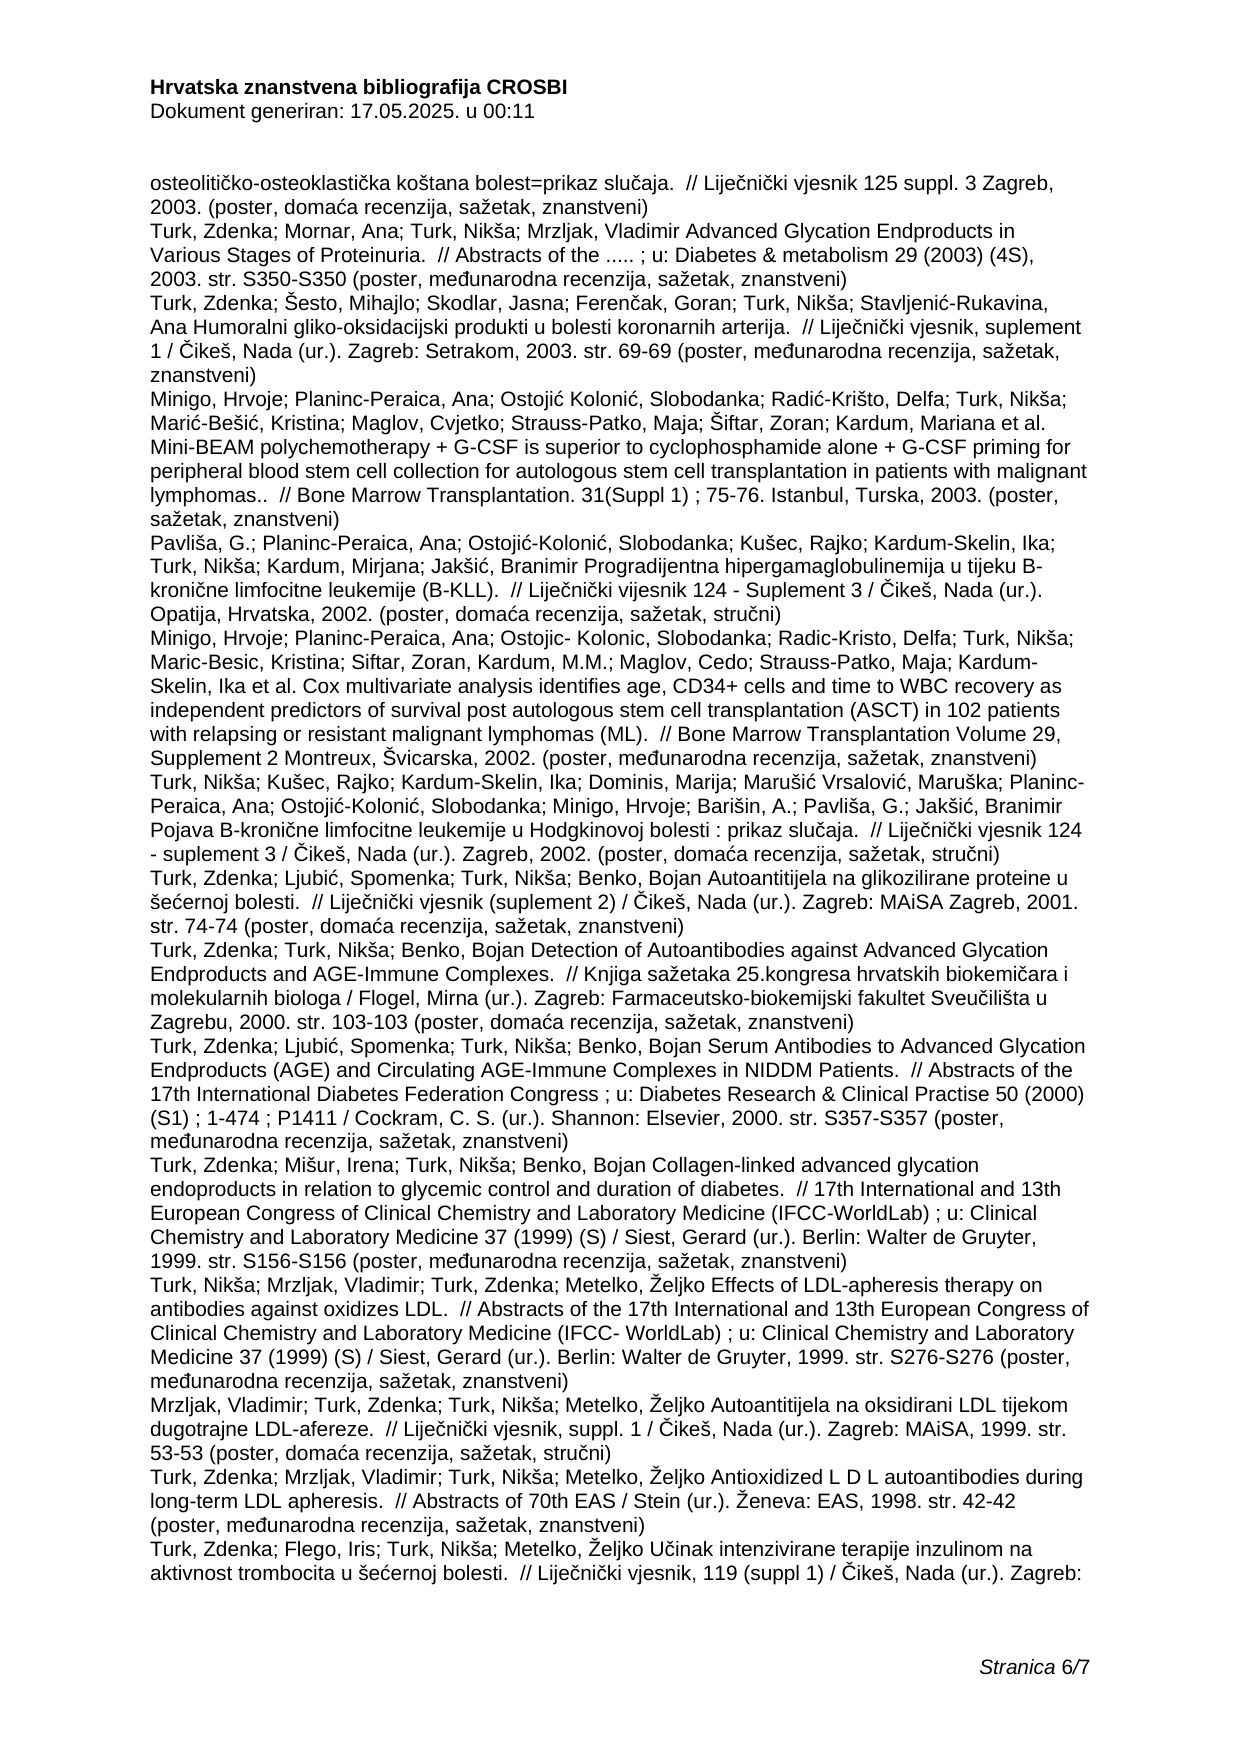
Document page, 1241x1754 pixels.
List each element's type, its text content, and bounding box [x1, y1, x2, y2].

text Turk, Zdenka; Mišur, Irena; Turk, Nikša; Benko, Bojan [150, 1153, 1090, 1273]
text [150, 1537, 1090, 1584]
text Turk, Nikša; Kušec, Rajko; Kardum-Skelin, Ika; Dominis, Marija; Marušić Vrsalović, Maruška; Planinc-Peraica, Ana; Ostojić-Kolonić, Slobodanka; Minigo, Hrvoje; Barišin, A.; Pavliša, G.; Jakšić, Branimir [150, 770, 1090, 866]
text Turk, Zdenka; Ljubić, Spomenka; Turk, Nikša; Benko, Bojan [150, 1033, 1090, 1153]
text Turk, Nikša; Mrzljak, Vladimir; Turk, Zdenka; Metelko, Željko [150, 1273, 1090, 1393]
text Pavliša, G.; Planinc-Peraica, Ana; Ostojić-Kolonić, Slobodanka; Kušec, Rajko; Kardum-Skelin, Ika; Turk, Nikša; Kardum, Mirjana; Jakšić, Branimir [150, 530, 1090, 626]
text Turk, Zdenka; Šesto, Mihajlo; Skodlar, Jasna; Ferenčak, Goran; Turk, Nikša; Stavljenić-Rukavina, Ana [150, 291, 1090, 387]
text Mrzljak, Vladimir; Turk, Zdenka; Turk, Nikša; Metelko, Željko [150, 1393, 1090, 1465]
text Turk, Zdenka; Mornar, Ana; Turk, Nikša; Mrzljak, Vladimir [150, 219, 1090, 291]
text Turk, Zdenka; Turk, Nikša; Benko, Bojan [150, 938, 1090, 1033]
text Minigo, Hrvoje; Planinc-Peraica, Ana; Ostojić Kolonić, Slobodanka; Radić-Krišto, Delfa; Turk, Nikša; Marić-Bešić, Kristina; Maglov, Cvjetko; Strauss-Patko, Maja; Šiftar, Zoran; Kardum, Mariana et al. [150, 387, 1090, 530]
text Minigo, Hrvoje; Planinc-Peraica, Ana; Ostojic- Kolonic, Slobodanka; Radic-Kristo, Delfa; Turk, Nikša; Maric-Besic, Kristina; Siftar, Zoran, Kardum, M.M.; Maglov, Cedo; Strauss-Patko, Maja; Kardum-Skelin, Ika et al. [150, 626, 1090, 770]
text Turk, Zdenka; Ljubić, Spomenka; Turk, Nikša; Benko, Bojan [150, 866, 1090, 938]
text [150, 171, 1090, 219]
text Turk, Zdenka; Mrzljak, Vladimir; Turk, Nikša; Metelko, Željko [150, 1465, 1090, 1537]
